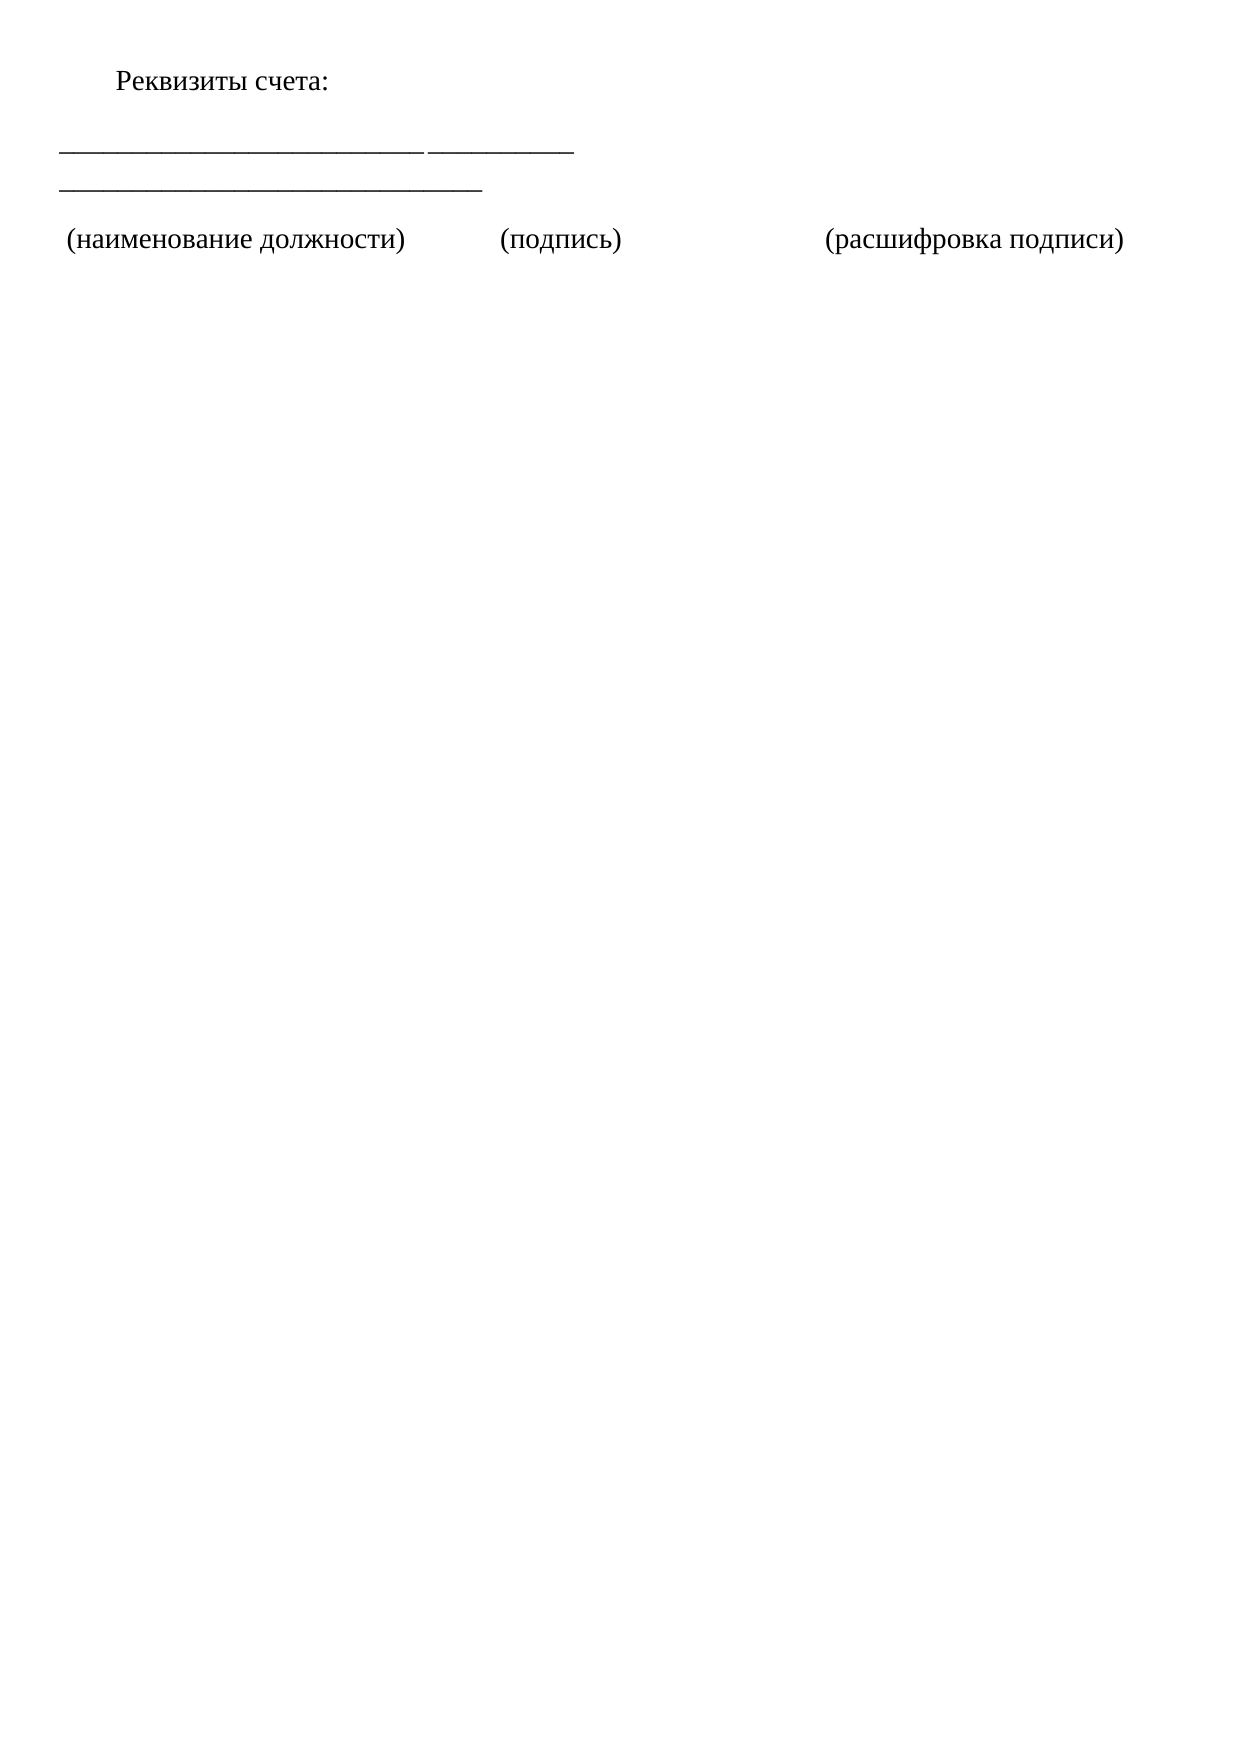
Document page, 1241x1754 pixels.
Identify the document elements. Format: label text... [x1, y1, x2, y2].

text _________________________ __________ _____________________________ [59, 123, 1152, 195]
text (наименование должности) (подпись) (расшифровка подписи) [59, 221, 1152, 254]
text Реквизиты счета: [59, 63, 1152, 97]
